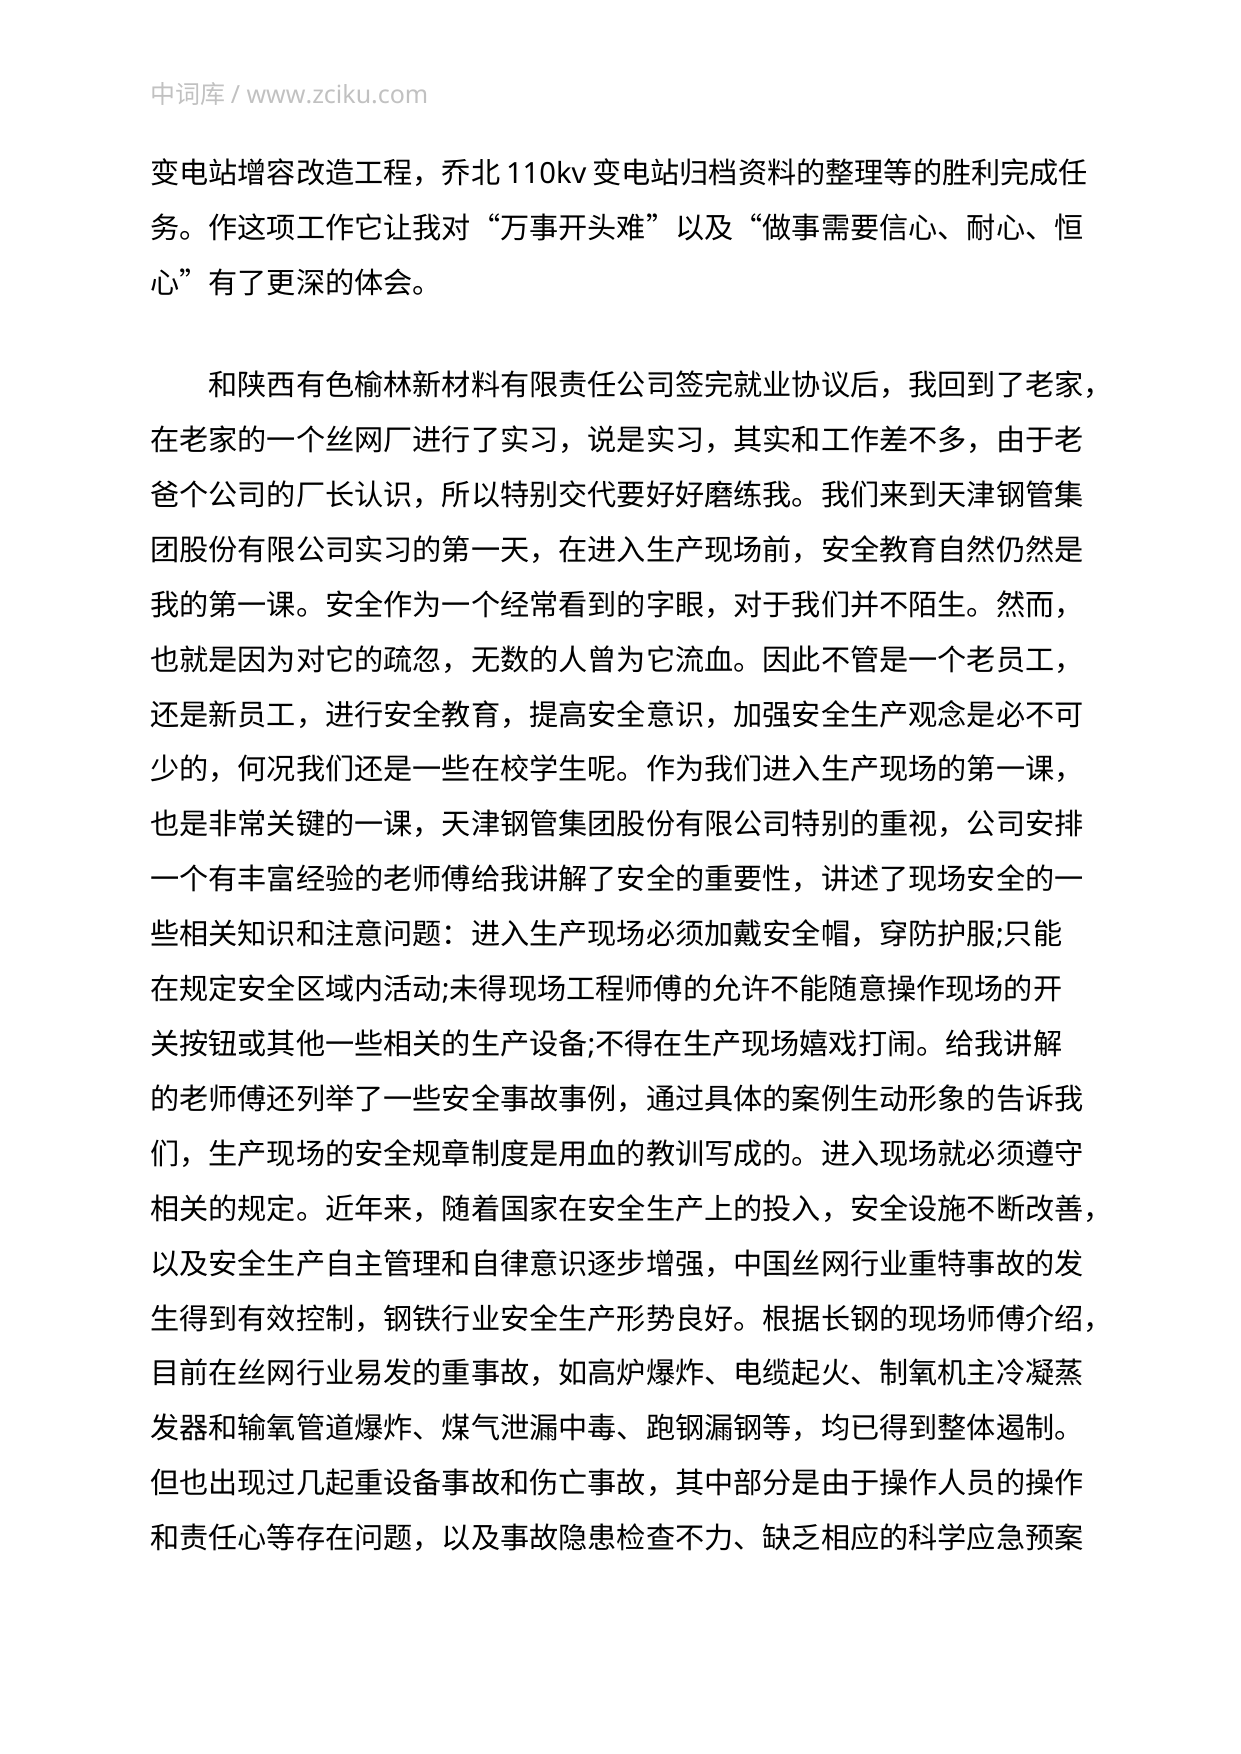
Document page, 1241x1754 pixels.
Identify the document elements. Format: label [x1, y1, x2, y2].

text [150, 150, 1090, 302]
text [150, 362, 1090, 1557]
